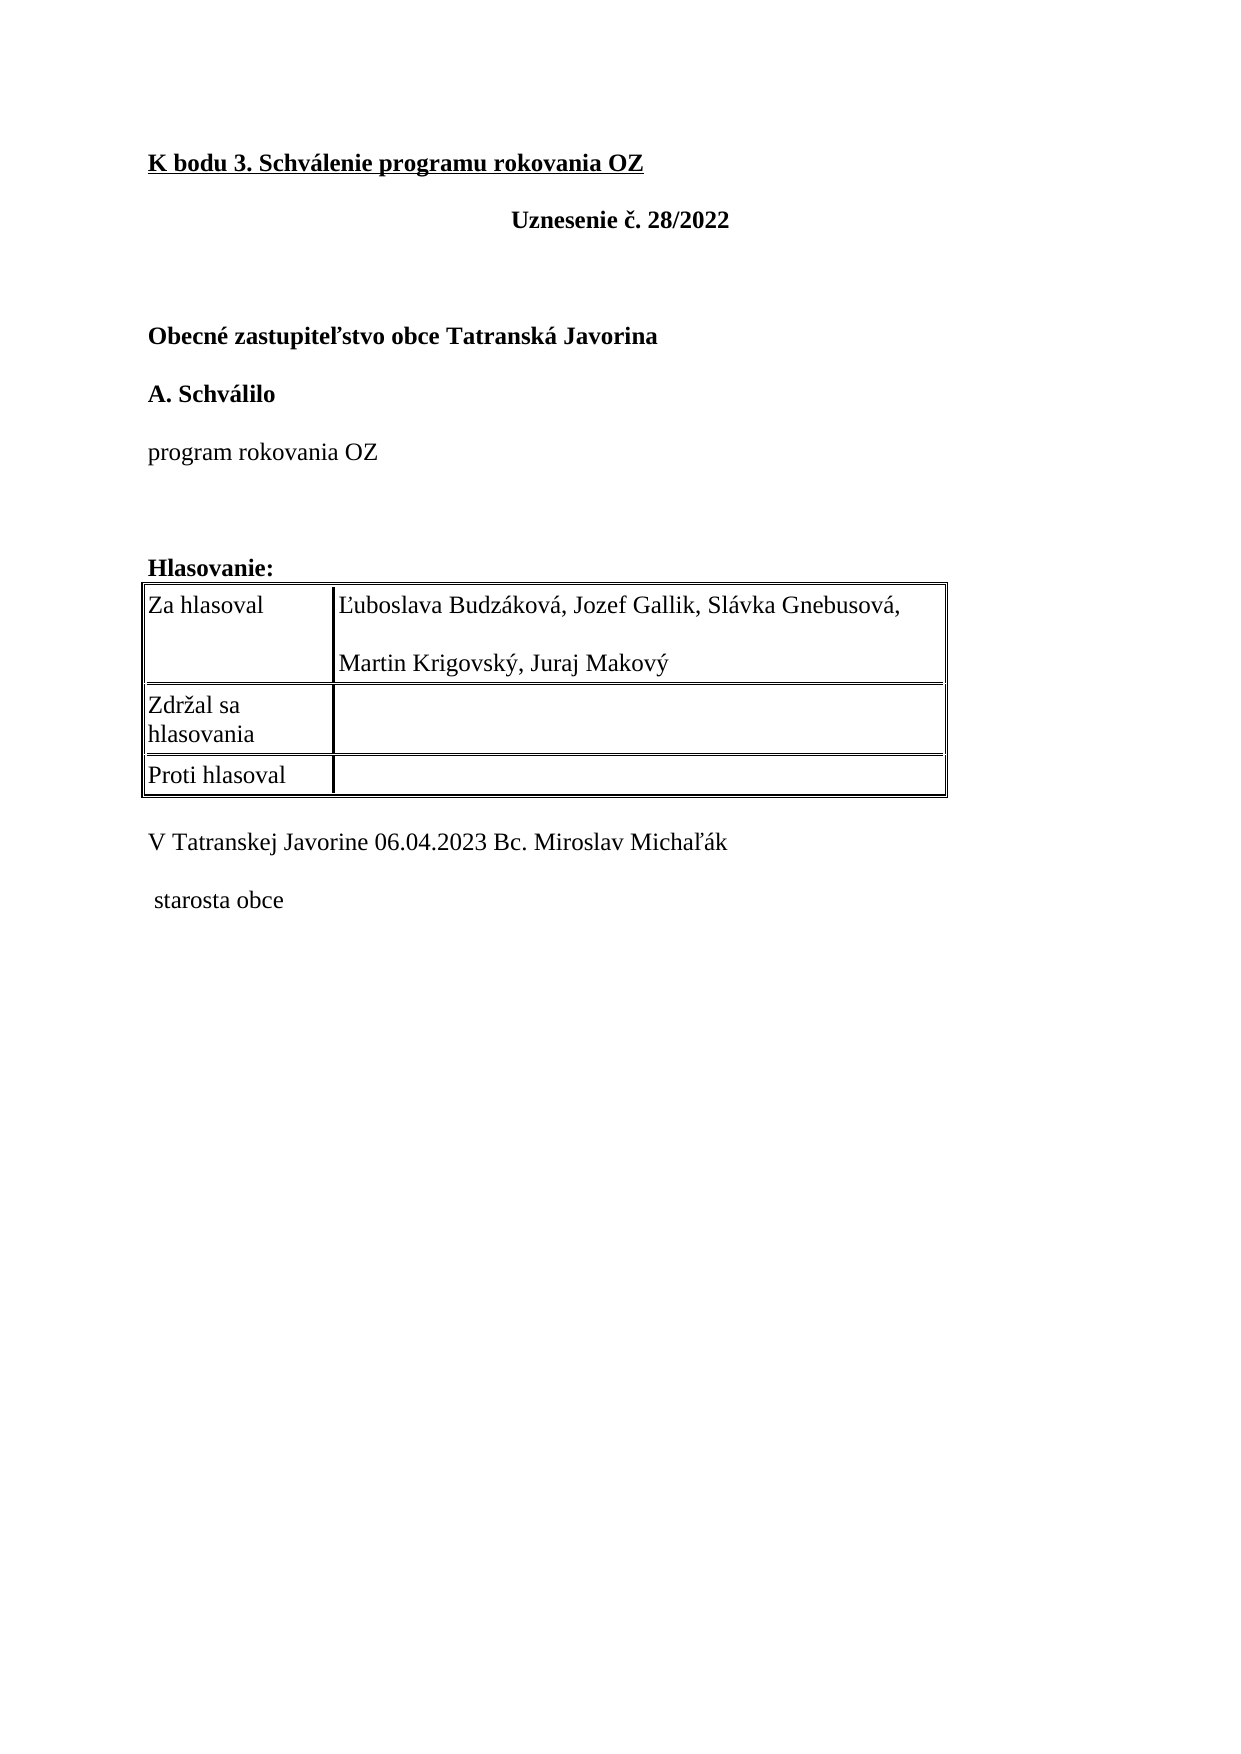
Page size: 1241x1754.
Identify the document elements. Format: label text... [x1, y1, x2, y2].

table_cell [333, 753, 945, 794]
text starosta obce [148, 885, 1093, 913]
text program rokovania OZ [148, 437, 1093, 466]
text V Tatranskej Javorine 06.04.2023 Bc. Miroslav Michaľák [148, 827, 1093, 856]
table_header Za hlasoval [145, 585, 333, 682]
text Obecné zastupiteľstvo obce Tatranská Javorina [148, 321, 1093, 350]
table_header Ľuboslava Budzáková, Jozef Gallik, Slávka Gnebusová, Martin Krigovský, Juraj Makový [333, 585, 945, 682]
text Uznesenie č. 28/2022 [148, 206, 1093, 234]
text A. Schválilo [148, 379, 1093, 408]
text Hlasovanie: [148, 553, 1093, 582]
table_cell Zdržal sa hlasovania [143, 682, 333, 752]
text K bodu 3. Schválenie programu rokovania OZ [148, 148, 1093, 176]
table_cell Proti hlasoval [145, 753, 333, 794]
table_cell [333, 682, 946, 752]
